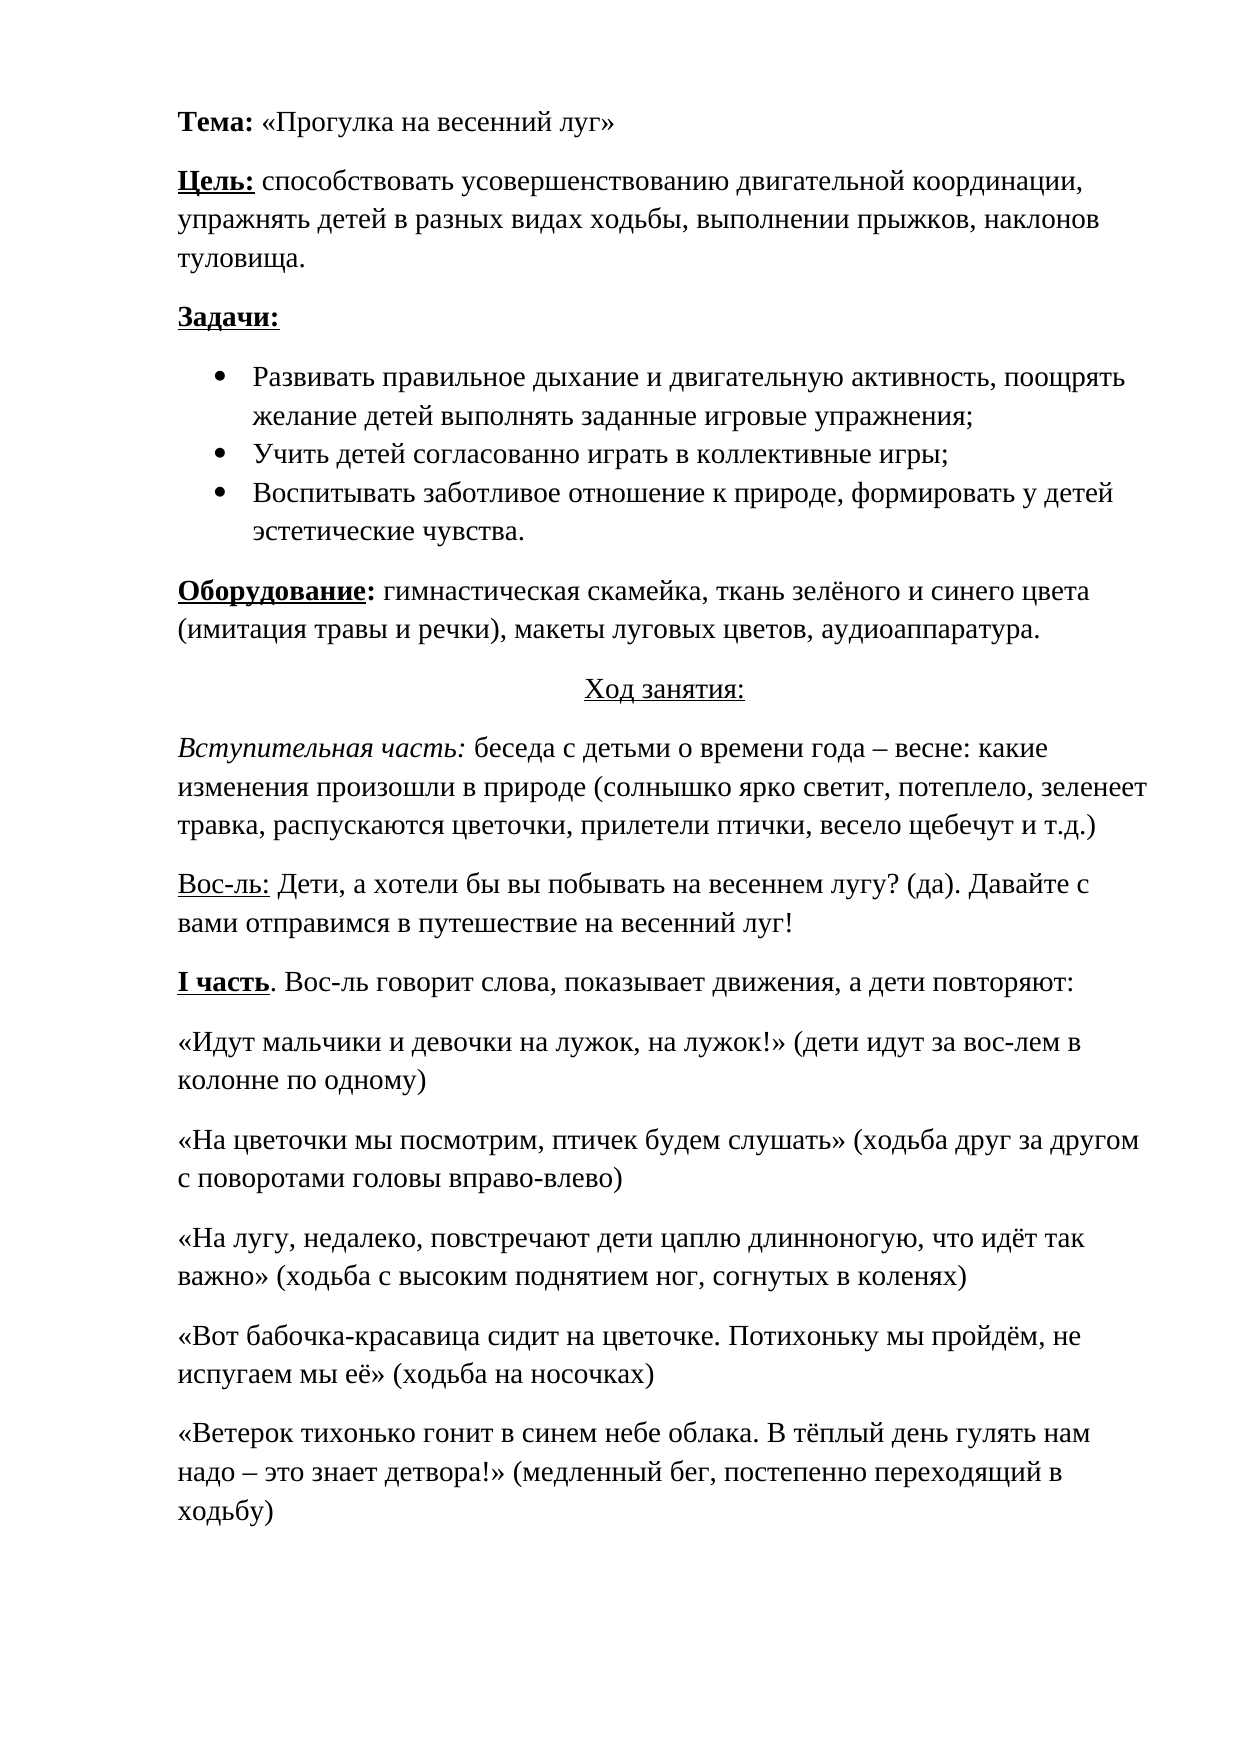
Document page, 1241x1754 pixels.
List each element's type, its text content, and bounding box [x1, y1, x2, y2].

text Ход занятия: [177, 671, 1152, 704]
text Оборудование: гимнастическая скамейка, ткань зелёного и синего цвета (имитация травы и речки), макеты луговых цветов, аудиоаппаратура. [177, 573, 1152, 645]
text Тема: «Прогулка на весенний луг» [177, 104, 1152, 137]
text Цель: способствовать усовершенствованию двигательной координации, упражнять детей в разных видах ходьбы, выполнении прыжков, наклонов туловища. [177, 163, 1152, 274]
text Вос-ль: Дети, а хотели бы вы побывать на весеннем лугу? (да). Давайте с вами отправимся в путешествие на весенний луг! [177, 867, 1152, 939]
text Задачи: [177, 299, 1152, 333]
text «Вот бабочка-красавица сидит на цветочке. Потихоньку мы пройдём, не испугаем мы её» (ходьба на носочках) [177, 1318, 1152, 1390]
text I часть. Вос-ль говорит слова, показывает движения, а дети повторяют: [177, 964, 1152, 998]
text «На цветочки мы посмотрим, птичек будем слушать» (ходьба друг за другом с поворотами головы вправо-влево) [177, 1122, 1152, 1194]
text «Идут мальчики и девочки на лужок, на лужок!» (дети идут за вос-лем в колонне по одному) [177, 1024, 1152, 1096]
list Развивать правильное дыхание и двигательную активность, поощрять желание детей выполнять заданные игровые упражнения; [215, 359, 1152, 431]
text «Ветерок тихонько гонит в синем небе облака. В тёплый день гулять нам надо – это знает детвора!» (медленный бег, постепенно переходящий в ходьбу) [177, 1416, 1152, 1526]
text «На лугу, недалеко, повстречают дети цаплю длинноногую, что идёт так важно» (ходьба с высоким поднятием ног, согнутых в коленях) [177, 1220, 1152, 1292]
list Воспитывать заботливое отношение к природе, формировать у детей эстетические чувства. [215, 475, 1152, 547]
text Вступительная часть: беседа с детьми о времени года – весне: какие изменения произошли в природе (солнышко ярко светит, потеплело, зеленеет травка, распускаются цветочки, прилетели птички, весело щебечут и т.д.) [177, 730, 1152, 841]
list Учить детей согласованно играть в коллективные игры; [215, 436, 1152, 470]
